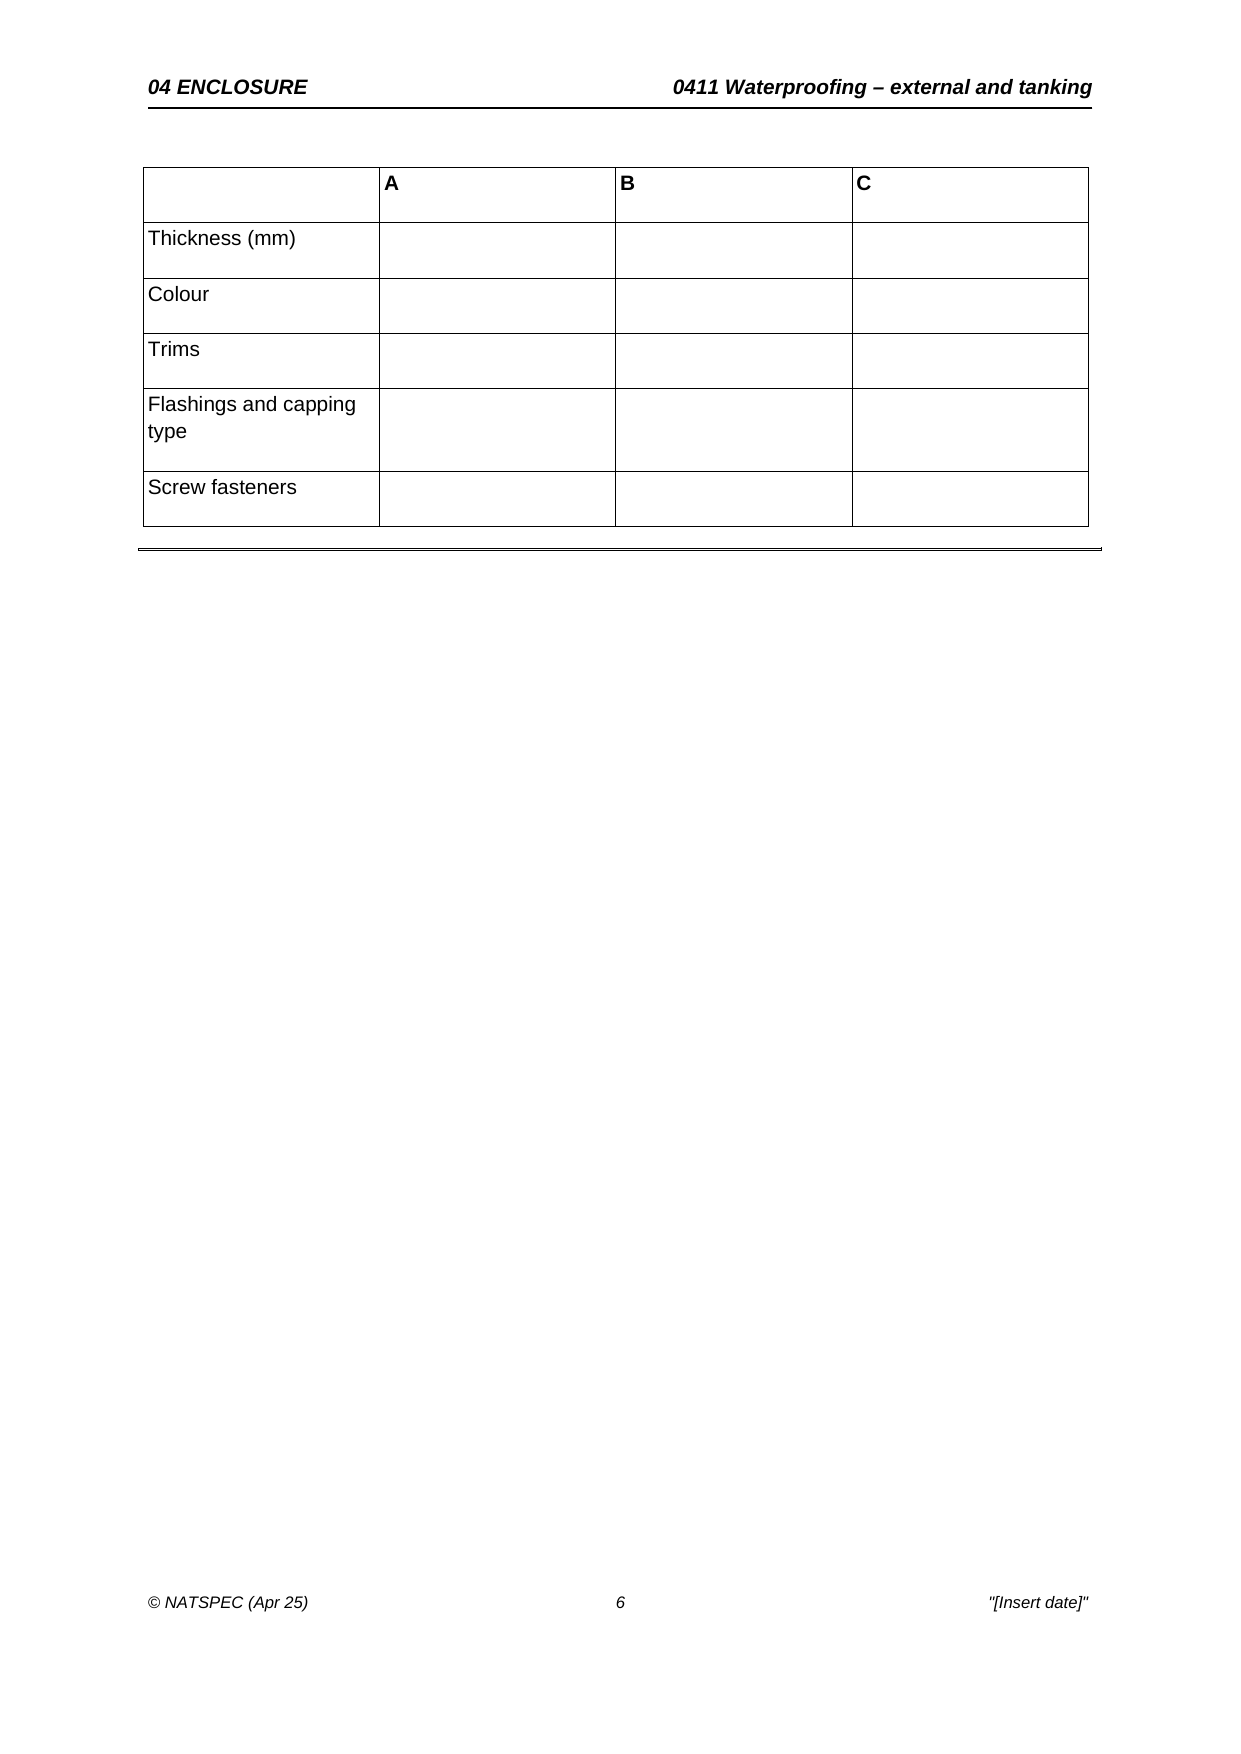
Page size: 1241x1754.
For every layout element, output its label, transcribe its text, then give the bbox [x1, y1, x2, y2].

table_cell Colour [144, 279, 379, 333]
table_header [144, 168, 379, 222]
table_cell [380, 472, 615, 526]
table_cell Trims [144, 334, 379, 388]
table_cell Flashings and capping type [144, 389, 379, 471]
table_cell [380, 334, 615, 388]
table_cell [853, 472, 1088, 526]
table_header C [853, 168, 1088, 222]
table_header A [380, 168, 615, 222]
table_cell [380, 223, 615, 277]
table_cell [616, 472, 852, 526]
table_cell [616, 279, 852, 333]
table_cell [853, 334, 1088, 388]
table_cell [380, 389, 615, 471]
table_cell [853, 279, 1088, 333]
table_cell [616, 334, 852, 388]
table_cell [380, 279, 615, 333]
table_header B [616, 168, 852, 222]
table_cell [853, 223, 1088, 277]
table_cell [616, 223, 852, 277]
table_cell Thickness (mm) [144, 223, 379, 277]
table_cell Screw fasteners [144, 472, 379, 526]
table_cell [853, 389, 1088, 471]
table_cell [616, 389, 852, 471]
